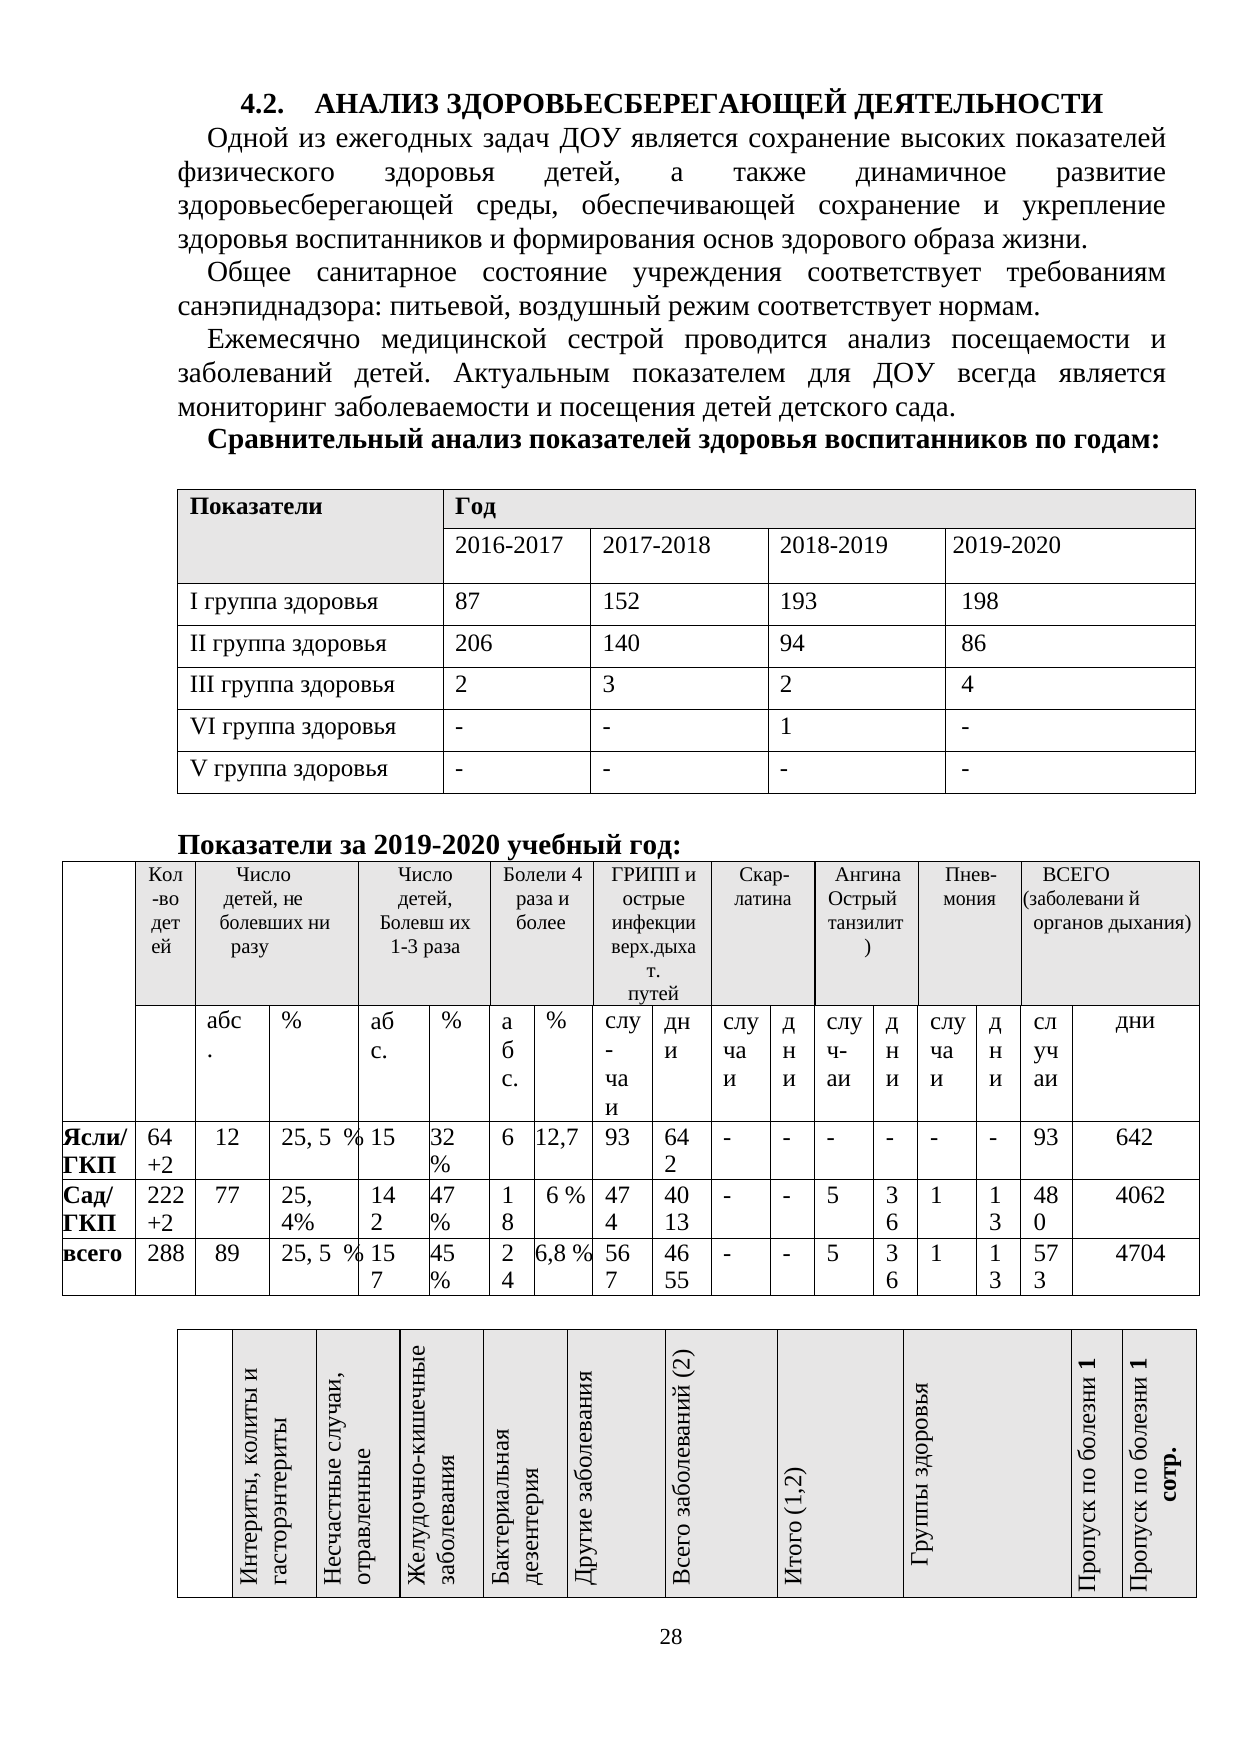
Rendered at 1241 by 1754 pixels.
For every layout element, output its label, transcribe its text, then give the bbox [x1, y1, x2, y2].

table_header Число детей, Болевш их 1-3 раза [359, 862, 490, 1005]
list АНАЛИЗ ЗДОРОВЬЕСБЕРЕГАЮЩЕЙ ДЕЯТЕЛЬНОСТИ [240, 87, 1209, 120]
table_header Скар- латина [712, 862, 814, 1005]
table_cell слу ч- аи [815, 1006, 873, 1121]
table_cell - [977, 1122, 1020, 1179]
table_header Бактериальная дезентерия [484, 1330, 567, 1597]
text Одной из ежегодных задач ДОУ является сохранение высоких показателей физического здоровья детей, а также динамичное развитие здоровьесберегающей среды, обеспечивающей сохранение и укрепление здоровья воспитанников и формирования основ здорового образа жизни. [177, 120, 1167, 254]
table_cell дн и [653, 1006, 711, 1121]
table_cell - [946, 752, 1195, 793]
table_cell 1 [918, 1180, 976, 1237]
table_cell I группа здоровья [178, 584, 443, 625]
table_header Другие заболевания [568, 1330, 665, 1597]
table_cell 64 2 [653, 1122, 711, 1179]
table_header Итого (1,2) [778, 1330, 903, 1597]
text Общее санитарное состояние учреждения соответствует требованиям санэпиднадзора: питьевой, воздушный режим соответствует нормам. [177, 254, 1166, 322]
table_cell 64 +2 [136, 1122, 195, 1179]
table_cell 12 [196, 1122, 269, 1179]
table_cell слу - ча и [593, 1006, 652, 1121]
table_cell 2017-2018 [591, 529, 768, 583]
table_cell 2 4 [490, 1239, 534, 1295]
table_cell % [430, 1006, 489, 1121]
table_cell V группа здоровья [178, 752, 443, 793]
table_cell 2018-2019 [769, 529, 945, 583]
table_cell 46 55 [653, 1239, 711, 1295]
table_cell 25, 4% [270, 1180, 358, 1237]
table_cell 140 [591, 626, 768, 667]
table_header Число детей, не болевших ни разу [196, 862, 358, 1005]
table_cell - [444, 710, 590, 751]
table_cell 6 [490, 1122, 534, 1179]
table_cell % 15 [359, 1122, 429, 1179]
table_cell а б с. [490, 1006, 534, 1121]
table_cell 1 3 [977, 1180, 1020, 1237]
table_cell д н и [977, 1006, 1020, 1121]
table_cell 2 [769, 668, 945, 709]
table_cell сл уч аи [1021, 1006, 1072, 1121]
table_cell 47 % [430, 1180, 489, 1237]
table_cell 77 [196, 1180, 269, 1237]
table_cell 1 [918, 1239, 976, 1295]
table_cell 48 0 [1021, 1180, 1072, 1237]
table_cell 86 [946, 626, 1195, 667]
table_cell 152 [591, 584, 768, 625]
table_cell 5 [815, 1239, 873, 1295]
table_cell 6,8 % [535, 1239, 592, 1295]
table_cell - [769, 752, 945, 793]
table_cell слу ча и [918, 1006, 976, 1121]
table_cell - [815, 1122, 873, 1179]
table_cell 25, 5 [270, 1122, 358, 1179]
table_header Год [444, 490, 1195, 528]
table_header Группы здоровья [904, 1330, 1071, 1597]
table_cell 288 [136, 1239, 195, 1295]
table_header Желудочно-кишечные заболевания [401, 1330, 483, 1597]
table_cell [136, 1006, 195, 1121]
table_cell - [946, 710, 1195, 751]
table_header ВСЕГО (заболевани й органов дыхания) [1022, 862, 1199, 1005]
table_cell слу ча и [712, 1006, 770, 1121]
table_header Пропуск по болезни 1 сотр. [1123, 1330, 1196, 1597]
table_cell 193 [769, 584, 945, 625]
table_cell 222+2 [136, 1180, 195, 1237]
table_cell 32 % [430, 1122, 489, 1179]
table_header [178, 1330, 232, 1597]
table_cell 2 [444, 668, 590, 709]
table_cell 57 3 [1021, 1239, 1072, 1295]
table_cell 2019-2020 [946, 529, 1195, 583]
table_cell 45 % [430, 1239, 489, 1295]
table_cell - [712, 1239, 770, 1295]
table_cell Сад/ ГКП [63, 1180, 135, 1237]
table_cell 14 2 [359, 1180, 429, 1237]
table_header Кол -во дет ей [136, 862, 195, 1005]
table_header ГРИПП и острые инфекции верх.дыха т. путей [594, 862, 711, 1005]
table_cell 40 13 [653, 1180, 711, 1237]
table_cell аб с. [359, 1006, 429, 1121]
table_cell 87 [444, 584, 590, 625]
table_header Болели 4 раза и более [491, 862, 593, 1005]
table_cell 1 3 [977, 1239, 1020, 1295]
table_cell % [270, 1006, 358, 1121]
table_cell 1 [769, 710, 945, 751]
table_header Пропуск по болезни 1 [1072, 1330, 1122, 1597]
table_cell - [771, 1180, 814, 1237]
table_header Всего заболеваний (2) [666, 1330, 777, 1597]
table_cell - [444, 752, 590, 793]
table_cell III группа здоровья [178, 668, 443, 709]
table_cell 3 6 [874, 1239, 917, 1295]
table_header Пнев- мония [919, 862, 1021, 1005]
text Показатели за 2019-2020 учебный год: [177, 827, 1209, 861]
table_cell 1 8 [490, 1180, 534, 1237]
table_cell 206 [444, 626, 590, 667]
table_cell 89 [196, 1239, 269, 1295]
table_cell VI группа здоровья [178, 710, 443, 751]
table_cell 198 [946, 584, 1195, 625]
table_header [63, 862, 135, 1121]
table_cell - [712, 1180, 770, 1237]
table_cell - [591, 752, 768, 793]
table_cell 4062 [1073, 1180, 1199, 1237]
table_cell 93 [593, 1122, 652, 1179]
table_cell 2016-2017 [444, 529, 590, 583]
table_cell - [918, 1122, 976, 1179]
table_cell д н и [874, 1006, 917, 1121]
table_cell % 15 7 [359, 1239, 429, 1295]
table_cell всего [63, 1239, 135, 1295]
text Сравнительный анализ показателей здоровья воспитанников по годам: [207, 422, 1209, 456]
table_cell - [874, 1122, 917, 1179]
table_cell - [591, 710, 768, 751]
table_cell 12,7 [535, 1122, 592, 1179]
table_header Показатели [178, 490, 443, 583]
table_cell - [712, 1122, 770, 1179]
table_cell 47 4 [593, 1180, 652, 1237]
table_cell 3 6 [874, 1180, 917, 1237]
table_cell 5 [815, 1180, 873, 1237]
table_cell 6 % [535, 1180, 592, 1237]
table_cell 4 [946, 668, 1195, 709]
table_cell 642 [1073, 1122, 1199, 1179]
table_cell - [771, 1239, 814, 1295]
table_cell Ясли/ГКП [63, 1122, 135, 1179]
table_header Интериты, колиты и гасторэнтериты [233, 1330, 316, 1597]
table_cell 94 [769, 626, 945, 667]
table_cell 93 [1021, 1122, 1072, 1179]
table_header Несчастные случаи, отравленные [317, 1330, 399, 1597]
text Ежемесячно медицинской сестрой проводится анализ посещаемости и заболеваний детей. Актуальным показателем для ДОУ всегда является мониторинг заболеваемости и посещения детей детского сада. [177, 322, 1167, 422]
table_header Ангина Острый танзилит ) [816, 862, 918, 1005]
table_cell II группа здоровья [178, 626, 443, 667]
table_cell дни [1073, 1006, 1199, 1121]
table_cell - [771, 1122, 814, 1179]
table_cell 56 7 [593, 1239, 652, 1295]
table_cell д н и [771, 1006, 814, 1121]
table_cell абс . [196, 1006, 269, 1121]
table_cell 4704 [1073, 1239, 1199, 1295]
table_cell 25, 5 [270, 1239, 358, 1295]
table_cell % [535, 1006, 592, 1121]
table_cell 3 [591, 668, 768, 709]
